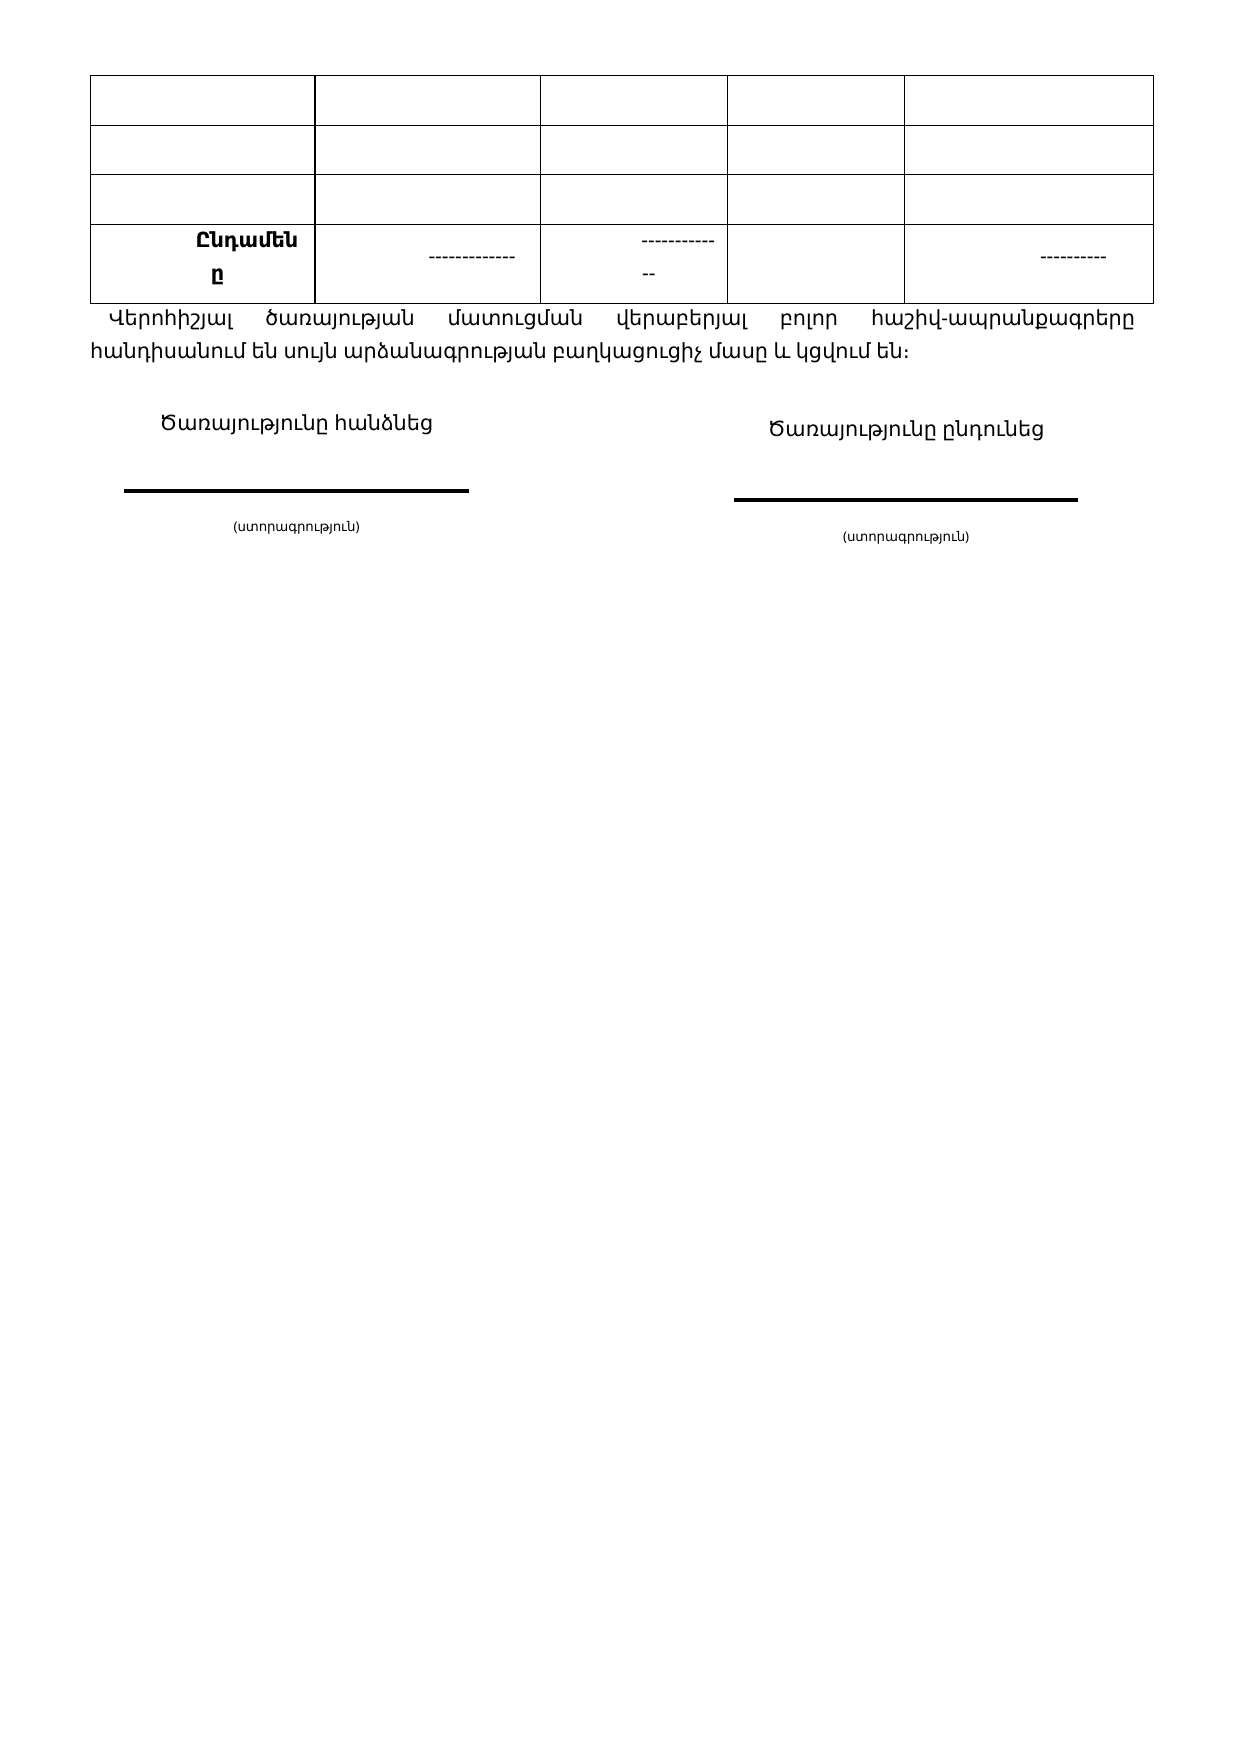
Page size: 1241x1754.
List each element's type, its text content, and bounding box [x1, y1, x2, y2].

table_cell Ընդամենը [91, 225, 314, 302]
table_cell [91, 175, 314, 224]
table_cell ---------- [905, 225, 1153, 302]
table_cell [905, 126, 1153, 174]
table_cell [541, 76, 727, 125]
table_cell [316, 76, 540, 125]
table_cell [728, 76, 904, 125]
table_cell [316, 175, 540, 224]
table_cell ------------- [316, 225, 540, 302]
table_cell [728, 126, 904, 174]
table_cell [91, 126, 314, 174]
table_cell [728, 225, 904, 302]
table_cell [541, 175, 727, 224]
table_cell [316, 126, 540, 174]
table_cell [728, 175, 904, 224]
text Վերոհիշյալ ծառայության մատուցման վերաբերյալ բոլոր հաշիվ-ապրանքագրերը հանդիսանում են սույն արձանագրության բաղկացուցիչ մասը և կցվում են։ [90, 304, 1135, 364]
table_cell [905, 76, 1153, 125]
table_cell [541, 126, 727, 174]
table_cell [905, 175, 1153, 224]
table_cell [91, 76, 314, 125]
table_cell ------------- [541, 225, 727, 302]
